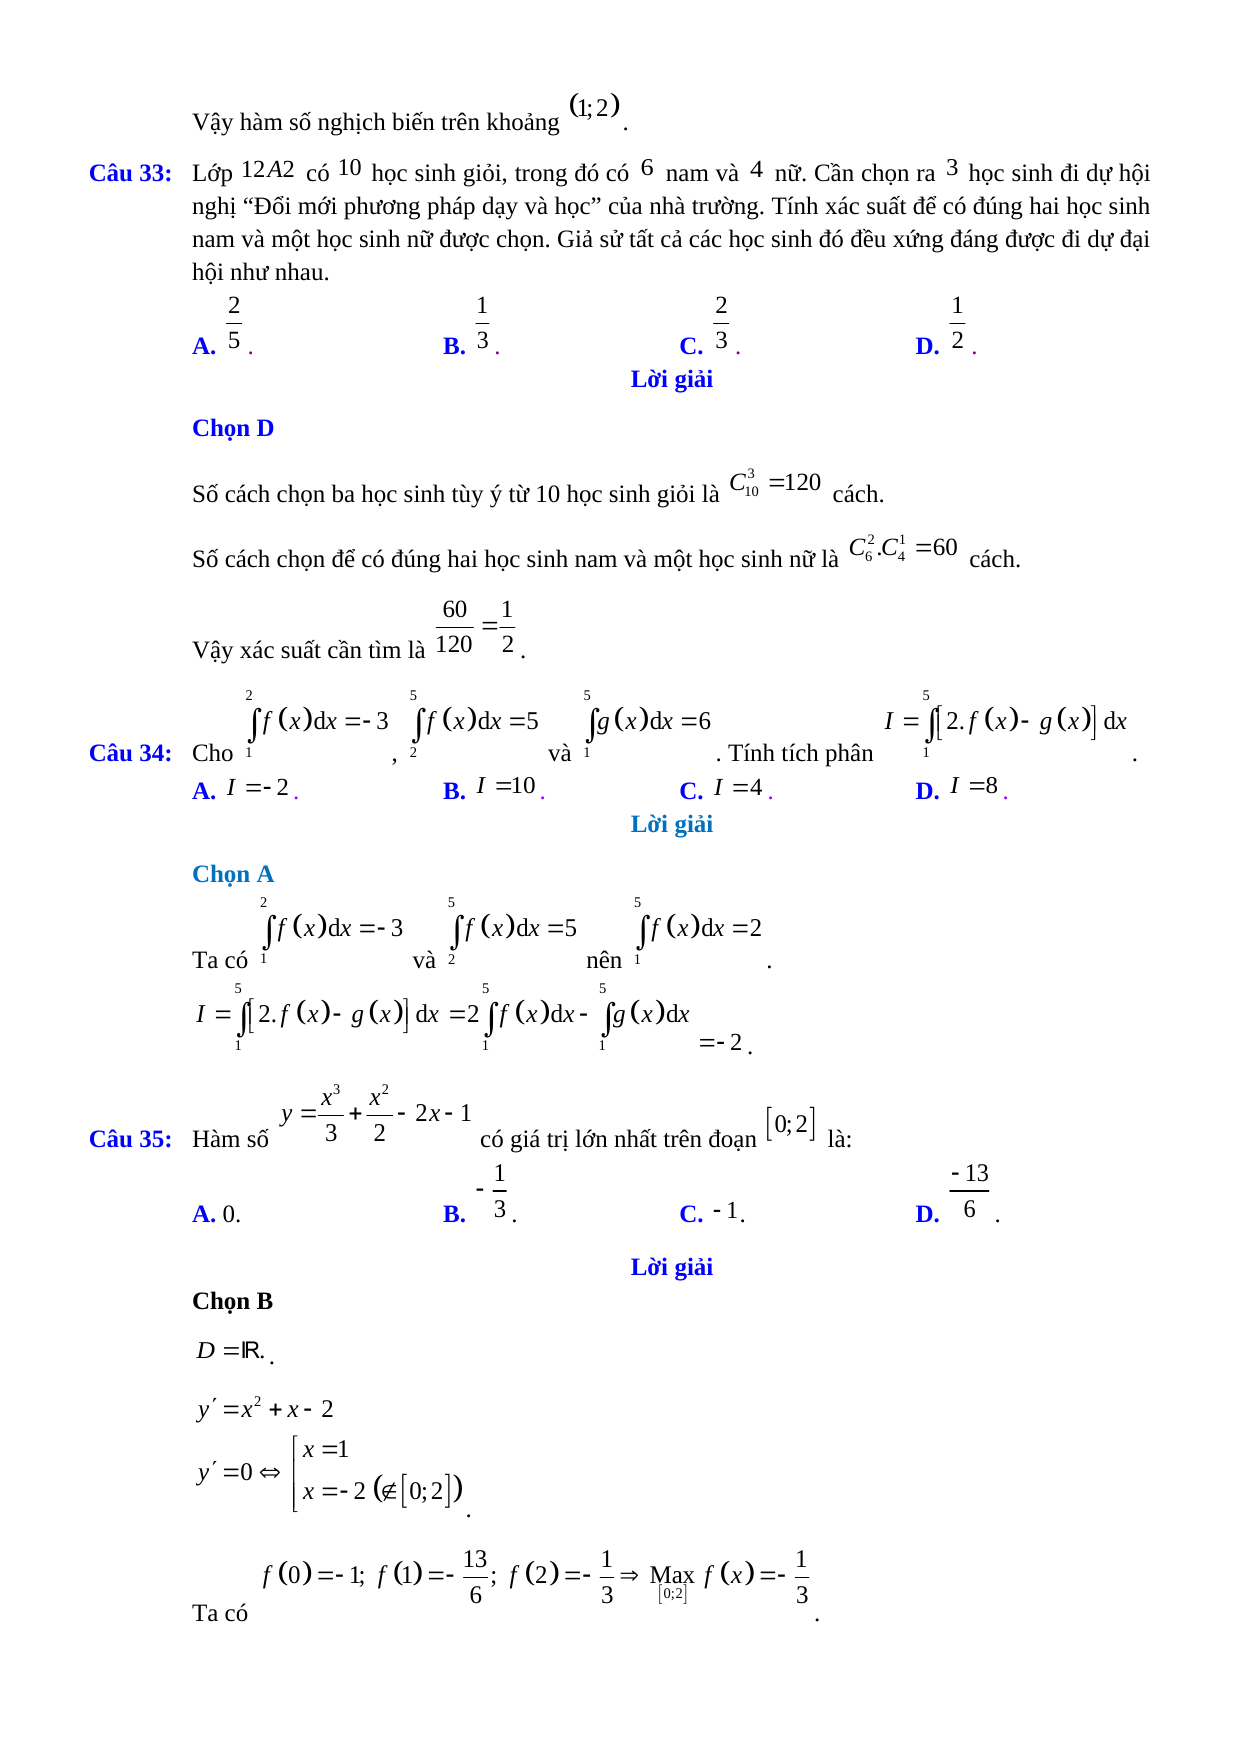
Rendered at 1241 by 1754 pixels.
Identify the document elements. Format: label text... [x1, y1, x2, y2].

text Ta có . [192, 1543, 1152, 1627]
list Ta có và nên . [192, 892, 1152, 974]
text Chọn D [192, 413, 1152, 442]
text Câu 35: Hàm số có giá trị lớn nhất trên đoạn là: [88, 1077, 1152, 1153]
text Lời giải [192, 809, 1152, 838]
text Số cách chọn để có đúng hai học sinh nam và một học sinh nữ là cách. [192, 529, 1152, 573]
list Chọn A [192, 859, 1152, 887]
text Câu 33: Lớp có học sinh giỏi, trong đó có nam và nữ. Cần chọn ra học sinh đi dự hội nghị “Đổi mới phương pháp dạy và học” của nhà trường. Tính xác suất để có đúng hai học sinh nam và một học sinh nữ được chọn. Giả sử tất cả các học sinh đó đều xứng đáng được đi dự đại hội như nhau. [88, 153, 1152, 286]
text . [192, 1391, 1152, 1523]
text Vậy hàm số nghịch biến trên khoảng . [192, 88, 1152, 136]
text A. . B. . C. . D. . [192, 771, 1152, 805]
text Chọn B [192, 1286, 1152, 1315]
list . [192, 978, 1152, 1060]
text Vậy xác suất cần tìm là . [192, 594, 1152, 664]
text Lời giải [192, 1245, 1152, 1281]
text A. . B. . C. . D. . [192, 290, 1152, 359]
text A. 0. B. . C. . D. . [192, 1157, 1152, 1228]
text Số cách chọn ba học sinh tùy ý từ 10 học sinh giỏi là cách. [192, 463, 1152, 508]
text . [192, 1336, 1152, 1369]
text Lời giải [192, 364, 1152, 393]
text Câu 34: Cho , và . Tính tích phân . [88, 685, 1152, 767]
